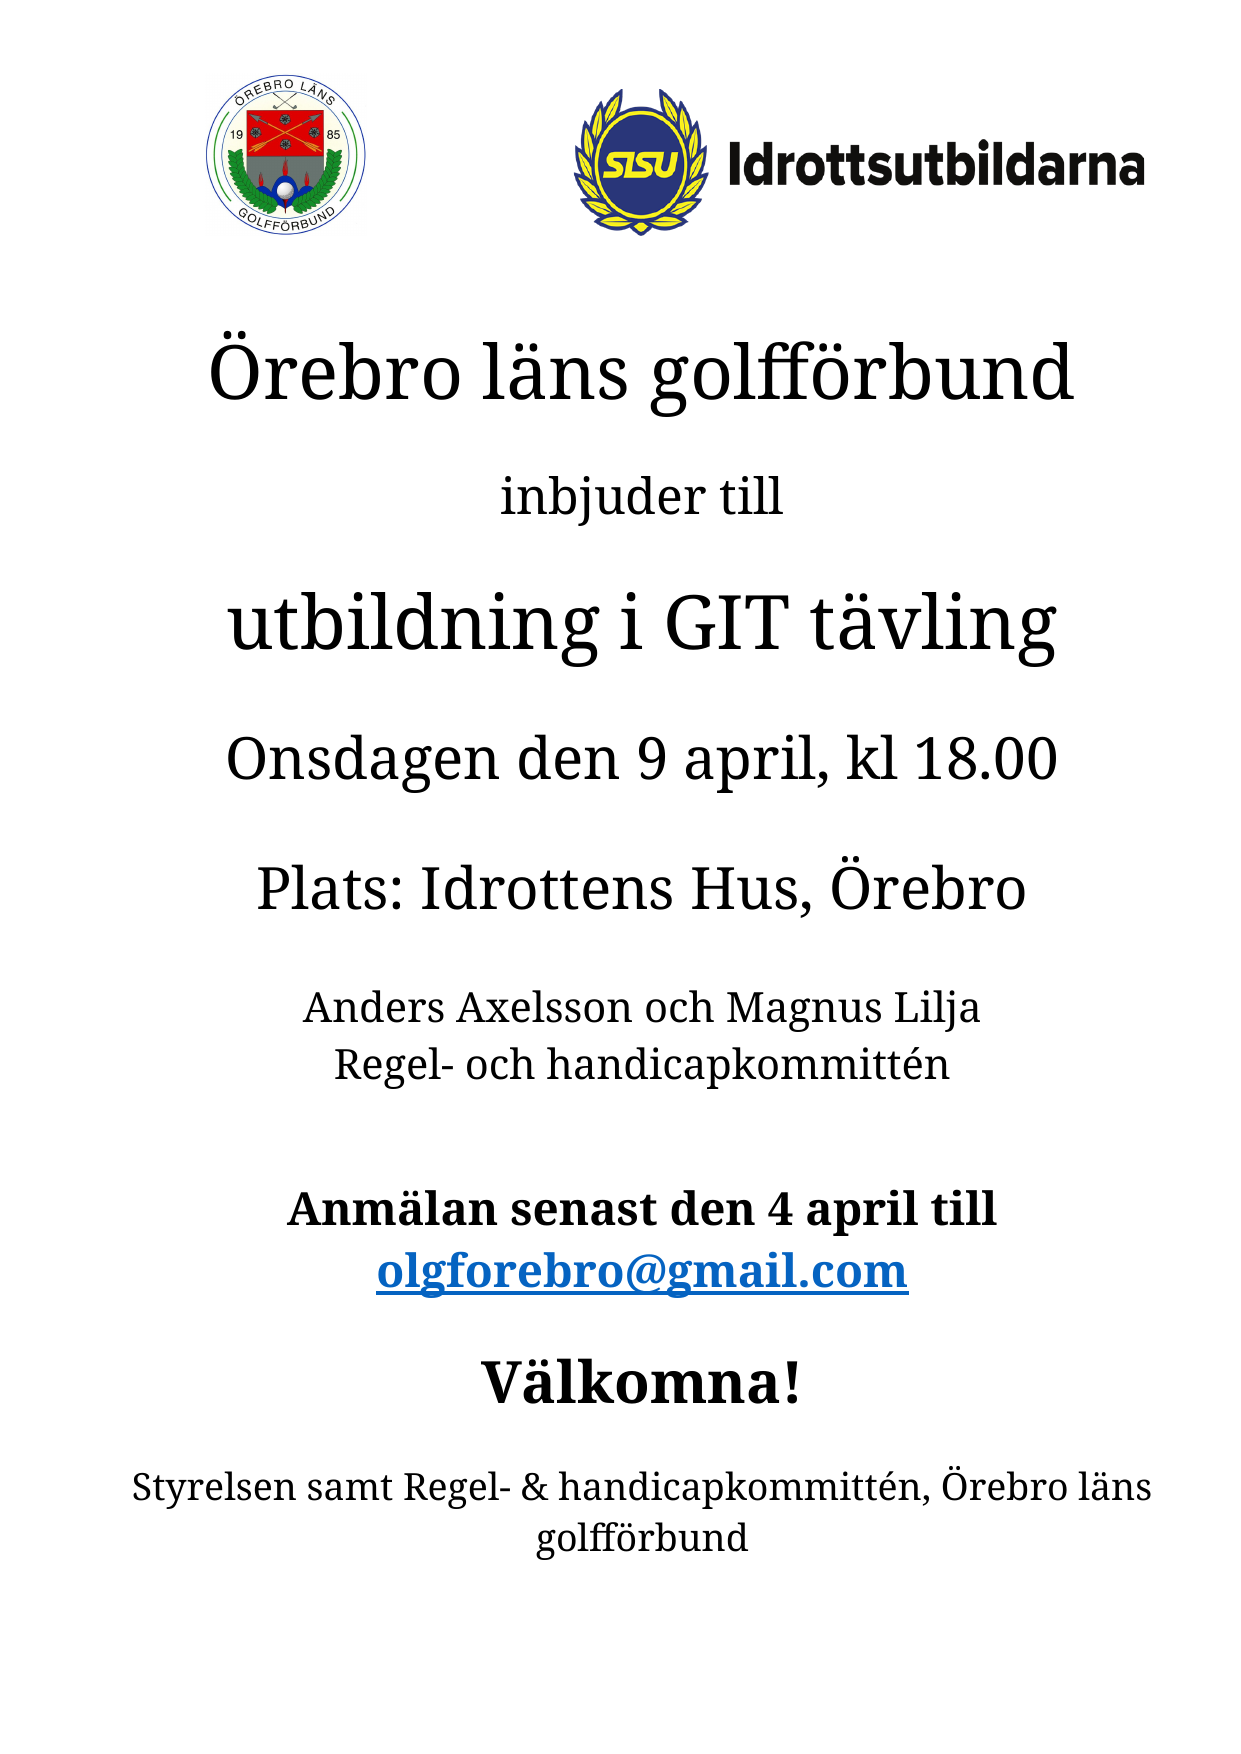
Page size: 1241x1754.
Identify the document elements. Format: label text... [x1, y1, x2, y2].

text Styrelsen samt Regel- & handicapkommittén, Örebro läns golfförbund [103, 1460, 1181, 1562]
text Anders Axelsson och Magnus Lilja [103, 978, 1181, 1034]
picture [204, 73, 367, 236]
text inbjuder till [103, 461, 1181, 529]
text olgforebro@gmail.com [103, 1239, 1181, 1301]
text Anmälan senast den 4 april till [103, 1176, 1181, 1239]
text Örebro läns golfförbund [103, 319, 1181, 422]
text Onsdagen den 9 april, kl 18.00 [103, 717, 1181, 796]
text Välkomna! [103, 1341, 1181, 1420]
picture [573, 89, 1145, 236]
text Plats: Idrottens Hus, Örebro [103, 847, 1181, 927]
text Regel- och handicapkommittén [103, 1034, 1181, 1091]
text utbildning i GIT tävling [103, 569, 1181, 671]
